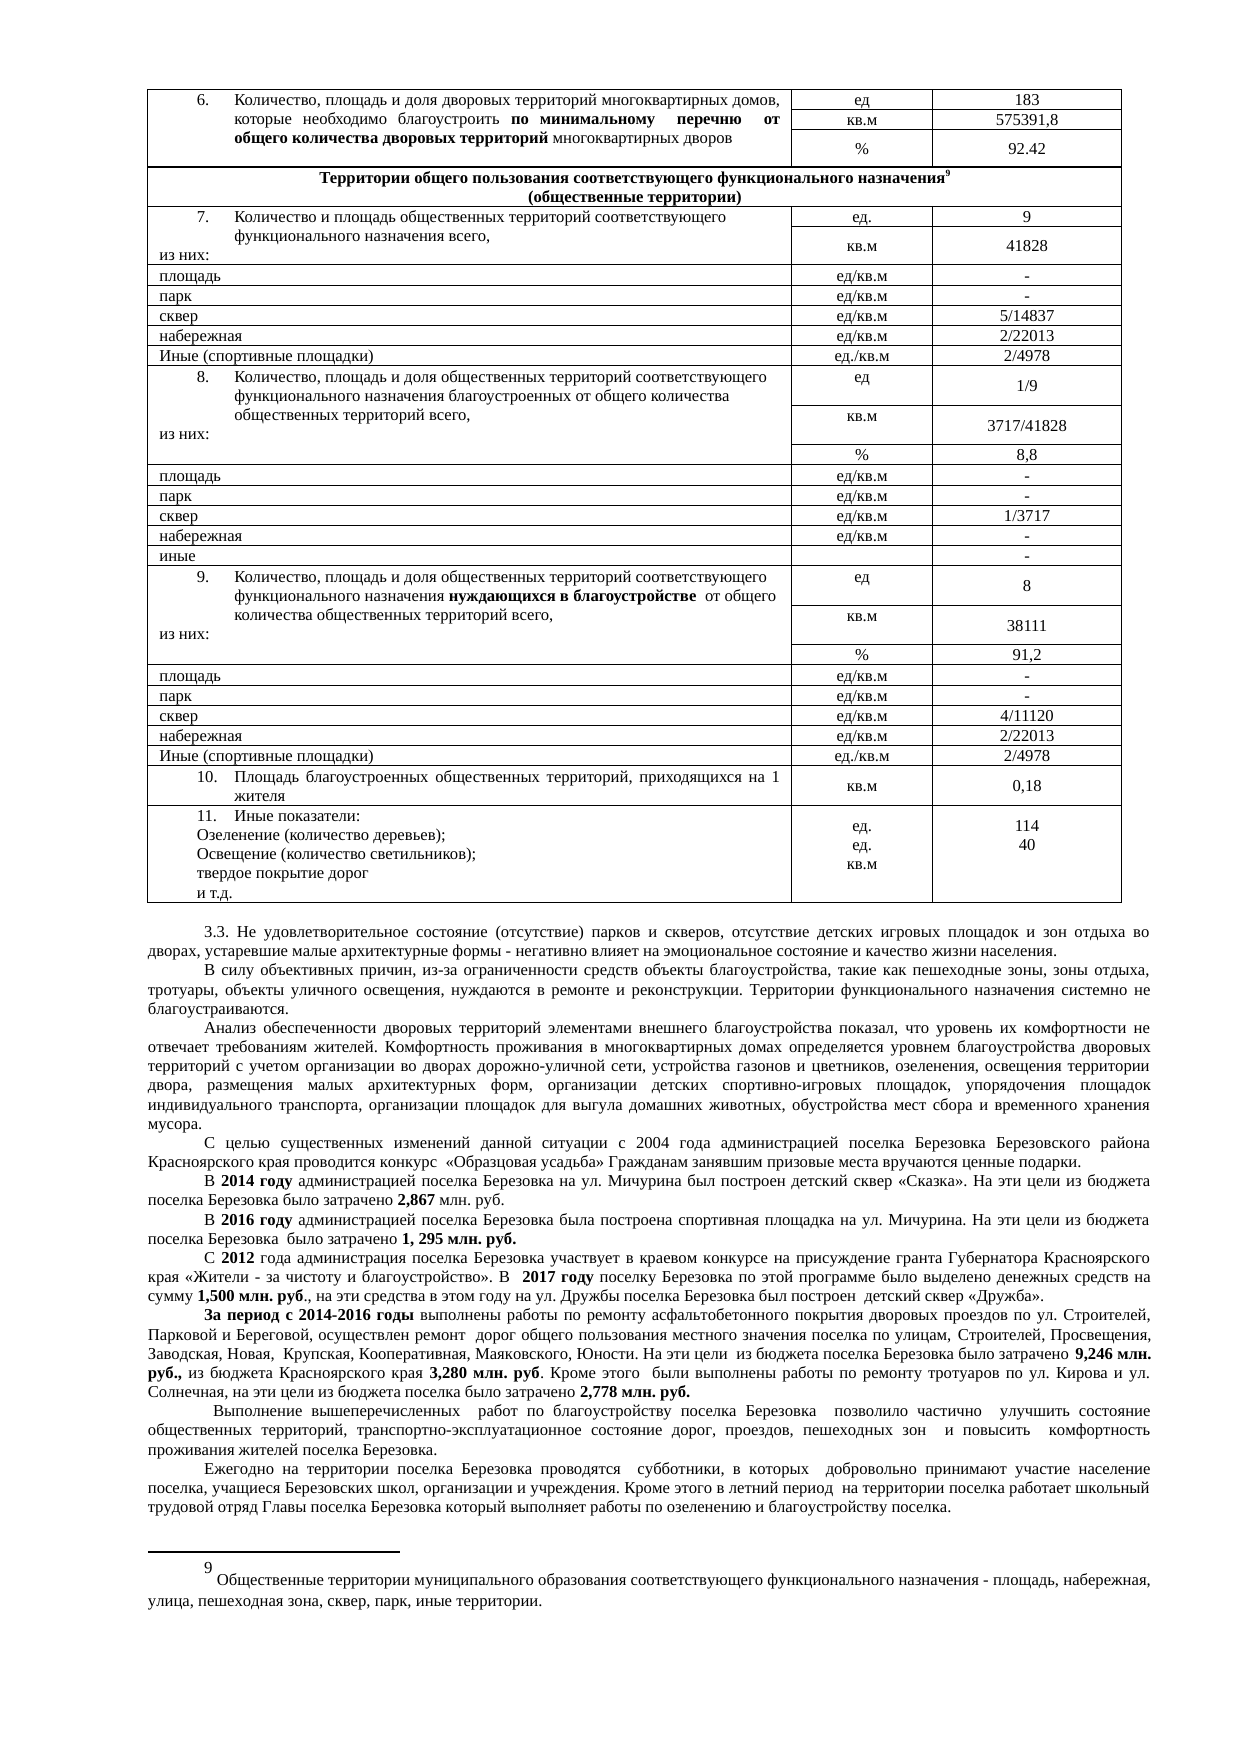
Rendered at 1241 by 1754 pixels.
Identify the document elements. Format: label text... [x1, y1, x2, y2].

table_cell - [933, 286, 1121, 305]
table_cell кв.м [792, 110, 932, 129]
table_cell кв.м [792, 227, 932, 264]
table_cell парк [148, 686, 791, 705]
table_cell 8,8 [933, 445, 1121, 464]
table_cell набережная [148, 726, 791, 745]
table_cell Иные (спортивные площадки) [148, 746, 791, 765]
text Ежегодно на территории поселка Березовка проводятся субботники, в которых добровольно принимают участие население поселка, учащиеся Березовских школ, организации и учреждения. Кроме этого в летний период на территории поселка работает школьный трудовой отряд Главы поселка Березовка который выполняет работы по озеленению и благоустройству поселка. [148, 1458, 1152, 1516]
table_cell Количество, площадь и доля общественных территорий соответствующего функционального назначения благоустроенных от общего количества общественных территорий всего, из них: [148, 366, 791, 464]
table_cell 575391,8 [933, 110, 1121, 129]
table_cell % [792, 130, 932, 166]
table_cell ед [792, 566, 932, 605]
table_cell ед/кв.м [792, 526, 932, 545]
table_cell парк [148, 486, 791, 505]
text В 2014 году администрацией поселка Березовка на ул. Мичурина был построен детский сквер «Сказка». На эти цели из бюджета поселка Березовка было затрачено 2,867 млн. руб. [148, 1171, 1152, 1209]
table_cell набережная [148, 326, 791, 345]
table_cell 2/22013 [933, 326, 1121, 345]
table_cell % [792, 445, 932, 464]
table_cell сквер [148, 506, 791, 525]
table_cell парк [148, 286, 791, 305]
text Выполнение вышеперечисленных работ по благоустройству поселка Березовка позволило частично улучшить состояние общественных территорий, транспортно-эксплуатационное состояние дорог, проездов, пешеходных зон и повысить комфортность проживания жителей поселка Березовка. [148, 1401, 1152, 1458]
table_cell 2/22013 [933, 726, 1121, 745]
table_cell ед/кв.м [792, 486, 932, 505]
table_cell ед. ед. кв.м [792, 806, 932, 902]
table_cell 0,18 [933, 766, 1121, 805]
table_cell 1/9 [933, 366, 1121, 405]
table_cell площадь [148, 265, 791, 284]
table_cell 1/3717 [933, 506, 1121, 525]
table_cell 91,2 [933, 645, 1121, 664]
table_cell ед/кв.м [792, 326, 932, 345]
table_cell 183 [933, 90, 1121, 109]
table_cell 3717/41828 [933, 406, 1121, 444]
table_cell - [933, 265, 1121, 284]
table_cell - [933, 665, 1121, 684]
table_cell кв.м [792, 406, 932, 444]
table_cell ед/кв.м [792, 465, 932, 484]
table_cell 8 [933, 566, 1121, 605]
table_cell ед./кв.м [792, 346, 932, 365]
table_cell - [933, 686, 1121, 705]
table_cell Количество, площадь и доля дворовых территорий многоквартирных домов, которые необходимо благоустроить по минимальному перечню от общего количества дворовых территорий многоквартирных дворов [148, 90, 791, 166]
table_cell Иные показатели: Озеленение (количество деревьев); Освещение (количество светильников); твердое покрытие дорог и т.д. [148, 806, 791, 902]
table_cell 2/4978 [933, 346, 1121, 365]
table_cell Территории общего пользования соответствующего функционального назначения (общественные территории) [148, 168, 1121, 206]
table_cell сквер [148, 306, 791, 325]
table_cell [792, 546, 932, 565]
table_cell - [933, 486, 1121, 505]
table_cell Иные (спортивные площадки) [148, 346, 791, 365]
table_cell - [933, 526, 1121, 545]
table_cell ед/кв.м [792, 506, 932, 525]
table_cell ед. [792, 207, 932, 226]
table_cell ед/кв.м [792, 686, 932, 705]
table_cell 114 40 [933, 806, 1121, 902]
table_cell кв.м [792, 766, 932, 805]
table_cell ед/кв.м [792, 726, 932, 745]
table_cell 2/4978 [933, 746, 1121, 765]
table_cell 5/14837 [933, 306, 1121, 325]
table_cell ед/кв.м [792, 286, 932, 305]
table_cell - [933, 465, 1121, 484]
text Анализ обеспеченности дворовых территорий элементами внешнего благоустройства показал, что уровень их комфортности не отвечает требованиям жителей. Комфортность проживания в многоквартирных домах определяется уровнем благоустройства дворовых территорий с учетом организации во дворах дорожно-уличной сети, устройства газонов и цветников, озеленения, освещения территории двора, размещения малых архитектурных форм, организации детских спортивно-игровых площадок, упорядочения площадок индивидуального транспорта, организации площадок для выгула домашних животных, обустройства мест сбора и временного хранения мусора. [148, 1018, 1152, 1133]
table_cell площадь [148, 465, 791, 484]
table_cell ед./кв.м [792, 746, 932, 765]
table_cell кв.м [792, 606, 932, 644]
table_cell ед [792, 366, 932, 405]
table_cell Количество и площадь общественных территорий соответствующего функционального назначения всего, из них: [148, 207, 791, 264]
table_cell % [792, 645, 932, 664]
table_cell 92.42 [933, 130, 1121, 166]
table_cell 4/11120 [933, 706, 1121, 725]
text В силу объективных причин, из-за ограниченности средств объекты благоустройства, такие как пешеходные зоны, зоны отдыха, тротуары, объекты уличного освещения, нуждаются в ремонте и реконструкции. Территории функционального назначения системно не благоустраиваются. [148, 960, 1152, 1018]
table_cell 41828 [933, 227, 1121, 264]
text В 2016 году администрацией поселка Березовка была построена спортивная площадка на ул. Мичурина. На эти цели из бюджета поселка Березовка было затрачено 1, 295 млн. руб. [148, 1209, 1152, 1248]
table_cell площадь [148, 665, 791, 684]
table_cell 9 [933, 207, 1121, 226]
table_cell ед/кв.м [792, 665, 932, 684]
table_cell ед [792, 90, 932, 109]
table_cell Количество, площадь и доля общественных территорий соответствующего функционального назначения нуждающихся в благоустройстве от общего количества общественных территорий всего, из них: [148, 566, 791, 664]
table_cell иные [148, 546, 791, 565]
text За период с 2014-2016 годы выполнены работы по ремонту асфальтобетонного покрытия дворовых проездов по ул. Строителей, Парковой и Береговой, осуществлен ремонт дорог общего пользования местного значения поселка по улицам, Строителей, Просвещения, Заводская, Новая, Крупская, Кооперативная, Маяковского, Юности. На эти цели из бюджета поселка Березовка было затрачено 9,246 млн. руб., из бюджета Красноярского края 3,280 млн. руб. Кроме этого были выполнены работы по ремонту тротуаров по ул. Кирова и ул. Солнечная, на эти цели из бюджета поселка было затрачено 2,778 млн. руб. [148, 1305, 1152, 1401]
table_cell Площадь благоустроенных общественных территорий, приходящихся на 1 жителя [148, 766, 791, 805]
text С целью существенных изменений данной ситуации с 2004 года администрацией поселка Березовка Березовского района Красноярского края проводится конкурс «Образцовая усадьба» Гражданам занявшим призовые места вручаются ценные подарки. [148, 1133, 1152, 1171]
table_cell ед/кв.м [792, 265, 932, 284]
text 3.3. Не удовлетворительное состояние (отсутствие) парков и скверов, отсутствие детских игровых площадок и зон отдыха во дворах, устаревшие малые архитектурные формы - негативно влияет на эмоциональное состояние и качество жизни населения. [148, 922, 1152, 960]
table_cell ед/кв.м [792, 306, 932, 325]
table_cell 38111 [933, 606, 1121, 644]
table_cell - [933, 546, 1121, 565]
text С 2012 года администрация поселка Березовка участвует в краевом конкурсе на присуждение гранта Губернатора Красноярского края «Жители - за чистоту и благоустройство». В 2017 году поселку Березовка по этой программе было выделено денежных средств на сумму 1,500 млн. руб., на эти средства в этом году на ул. Дружбы поселка Березовка был построен детский сквер «Дружба». [148, 1248, 1152, 1305]
table_cell набережная [148, 526, 791, 545]
table_cell сквер [148, 706, 791, 725]
table_cell ед/кв.м [792, 706, 932, 725]
